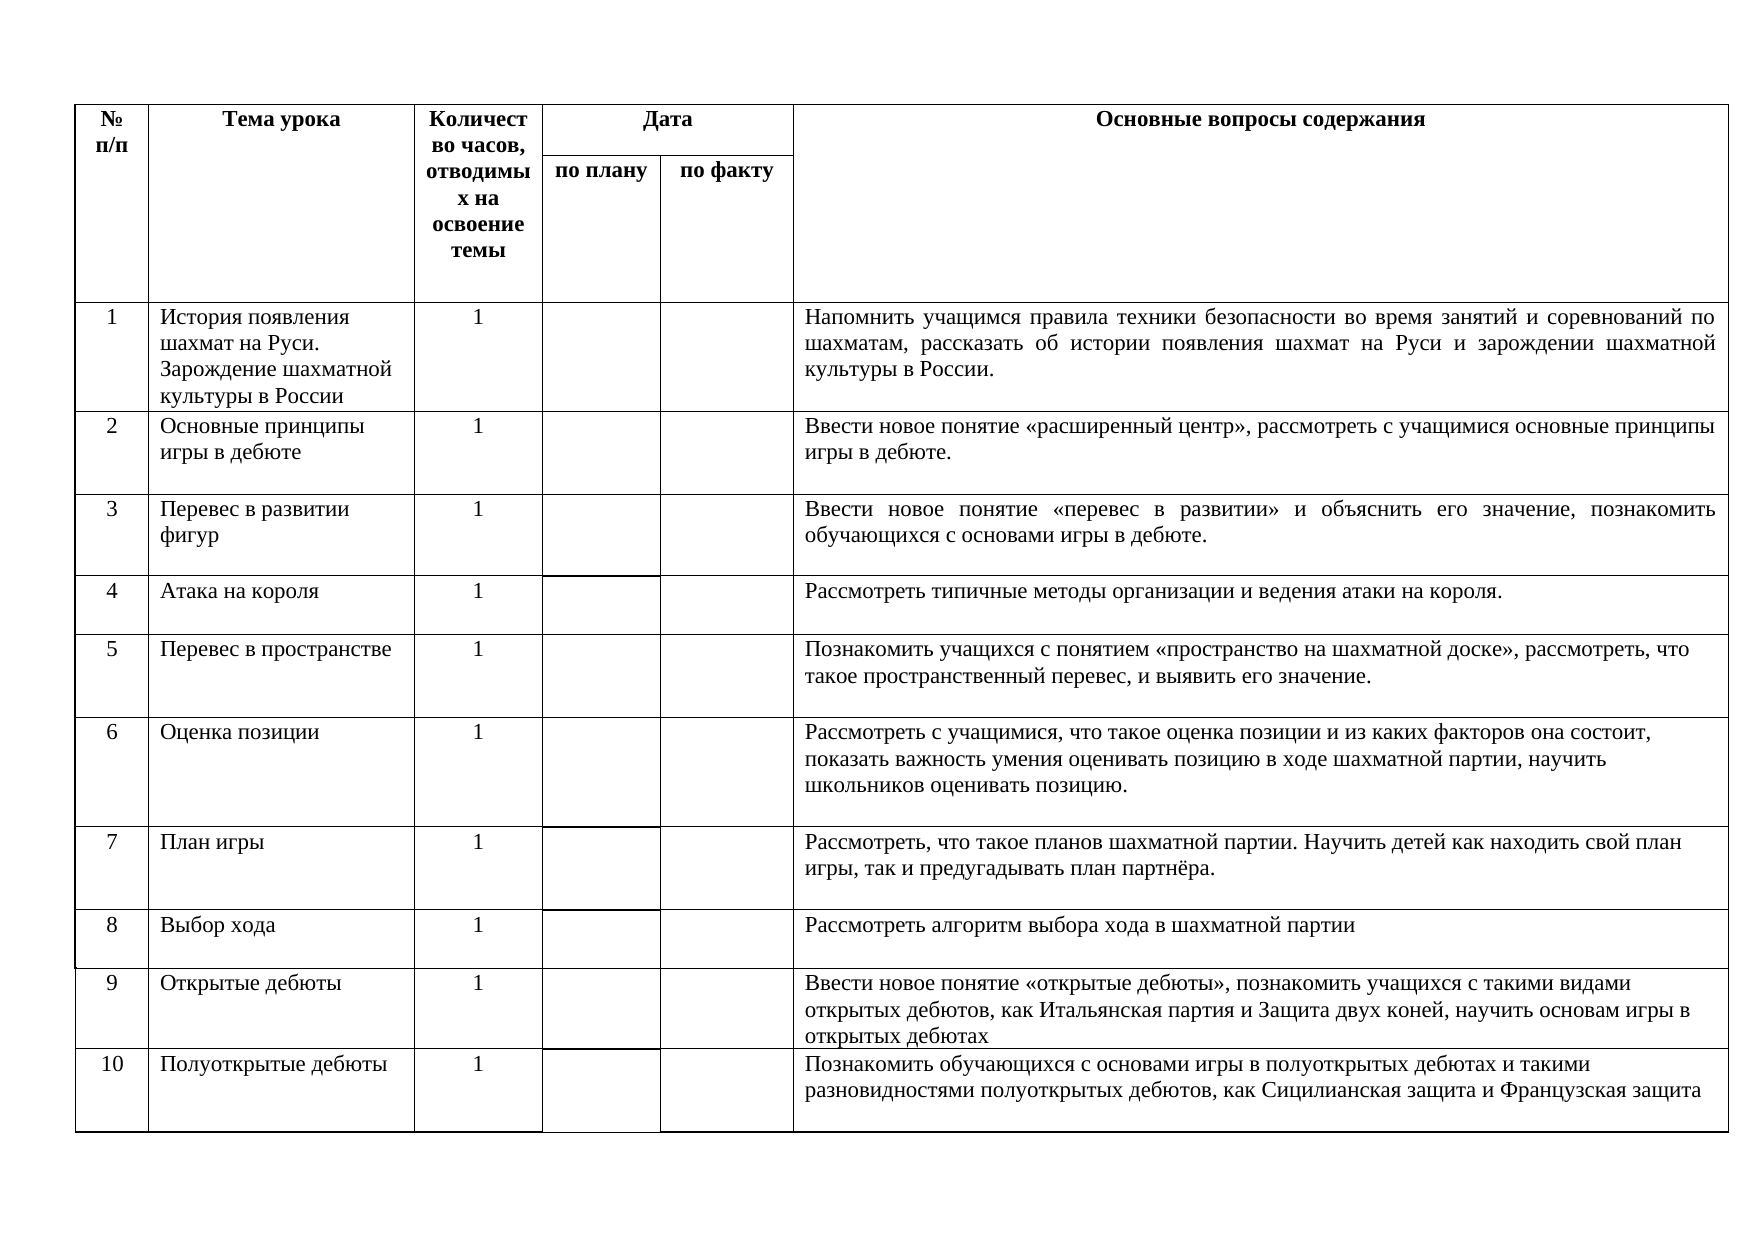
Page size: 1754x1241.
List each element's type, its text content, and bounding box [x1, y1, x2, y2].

table_cell План игры [149, 827, 414, 909]
table_cell Ввести новое понятие «перевес в развитии» и объяснить его значение, познакомить обучающихся с основами игры в дебюте. [794, 495, 1728, 575]
table_cell 5 [76, 635, 148, 717]
table_cell Познакомить обучающихся с основами игры в полуоткрытых дебютах и такими разновидностями полуоткрытых дебютов, как Сицилианская защита и Французская защита [794, 1049, 1728, 1131]
table_cell 8 [76, 910, 148, 968]
table_cell 7 [76, 827, 148, 909]
table_cell [661, 910, 793, 968]
table_cell [543, 828, 660, 909]
table_cell 6 [76, 718, 148, 826]
table_cell 1 [415, 827, 542, 909]
table_cell [543, 1050, 660, 1131]
table_cell [661, 495, 793, 575]
table_cell Перевес в развитии фигур [149, 495, 414, 575]
table_cell 1 [415, 576, 542, 634]
table_cell по факту [661, 156, 793, 302]
table_cell Полуоткрытые дебюты [149, 1049, 414, 1131]
table_cell Основные принципы игры в дебюте [149, 412, 414, 493]
table_cell Рассмотреть с учащимися, что такое оценка позиции и из каких факторов она состоит, показать важность умения оценивать позицию в ходе шахматной партии, научить школьников оценивать позицию. [794, 718, 1728, 826]
table_header Тема урока [149, 105, 414, 302]
table_cell [661, 303, 793, 411]
table_cell Рассмотреть, что такое планов шахматной партии. Научить детей как находить свой план игры, так и предугадывать план партнёра. [794, 827, 1728, 909]
table_cell 1 [415, 969, 542, 1048]
table_cell [543, 412, 660, 493]
table_cell 1 [415, 718, 542, 826]
table_header № п/п [76, 105, 148, 302]
table_cell [543, 718, 660, 826]
table_cell 1 [415, 303, 542, 411]
table_cell [661, 635, 793, 717]
table_cell 1 [415, 635, 542, 717]
table_cell История появления шахмат на Руси. Зарождение шахматной культуры в России [149, 303, 414, 411]
table_cell Выбор хода [149, 910, 414, 968]
table_cell по плану [543, 156, 660, 302]
table_cell [543, 969, 660, 1048]
table_cell [661, 827, 793, 909]
table_cell Ввести новое понятие «расширенный центр», рассмотреть с учащимися основные принципы игры в дебюте. [794, 412, 1728, 493]
table_cell Оценка позиции [149, 718, 414, 826]
table_cell Познакомить учащихся с понятием «пространство на шахматной доске», рассмотреть, что такое пространственный перевес, и выявить его значение. [794, 635, 1728, 717]
table_cell Перевес в пространстве [149, 635, 414, 717]
table_cell 1 [415, 910, 542, 968]
table_cell [661, 576, 793, 634]
table_cell Рассмотреть алгоритм выбора хода в шахматной партии [794, 910, 1728, 968]
table_cell 1 [76, 303, 148, 411]
table_cell 3 [76, 495, 148, 575]
table_cell Ввести новое понятие «открытые дебюты», познакомить учащихся с такими видами открытых дебютов, как Итальянская партия и Защита двух коней, научить основам игры в открытых дебютах [794, 969, 1728, 1048]
table_cell 9 [76, 969, 148, 1048]
table_cell 10 [76, 1049, 148, 1131]
table_cell 1 [415, 495, 542, 575]
table_cell 1 [415, 412, 542, 493]
table_cell 4 [76, 576, 148, 634]
table_cell [543, 635, 660, 717]
table_header Количество часов, отводимых на освоение темы [415, 105, 542, 302]
table_cell Рассмотреть типичные методы организации и ведения атаки на короля. [794, 576, 1728, 634]
table_cell [661, 1049, 793, 1131]
table_cell Атака на короля [149, 576, 414, 634]
table_header Дата [543, 105, 793, 155]
table_cell [543, 911, 660, 968]
table_cell [543, 495, 660, 575]
table_cell [661, 412, 793, 493]
table_cell [661, 718, 793, 826]
table_cell Открытые дебюты [149, 969, 414, 1048]
table_cell [661, 969, 793, 1048]
table_cell [543, 577, 660, 634]
table_cell [543, 303, 660, 411]
table_header Основные вопросы содержания [794, 105, 1728, 302]
table_cell 2 [76, 412, 148, 493]
table_cell Напомнить учащимся правила техники безопасности во время занятий и соревнований по шахматам, рассказать об истории появления шахмат на Руси и зарождении шахматной культуры в России. [794, 303, 1728, 411]
table_cell 1 [415, 1049, 542, 1131]
